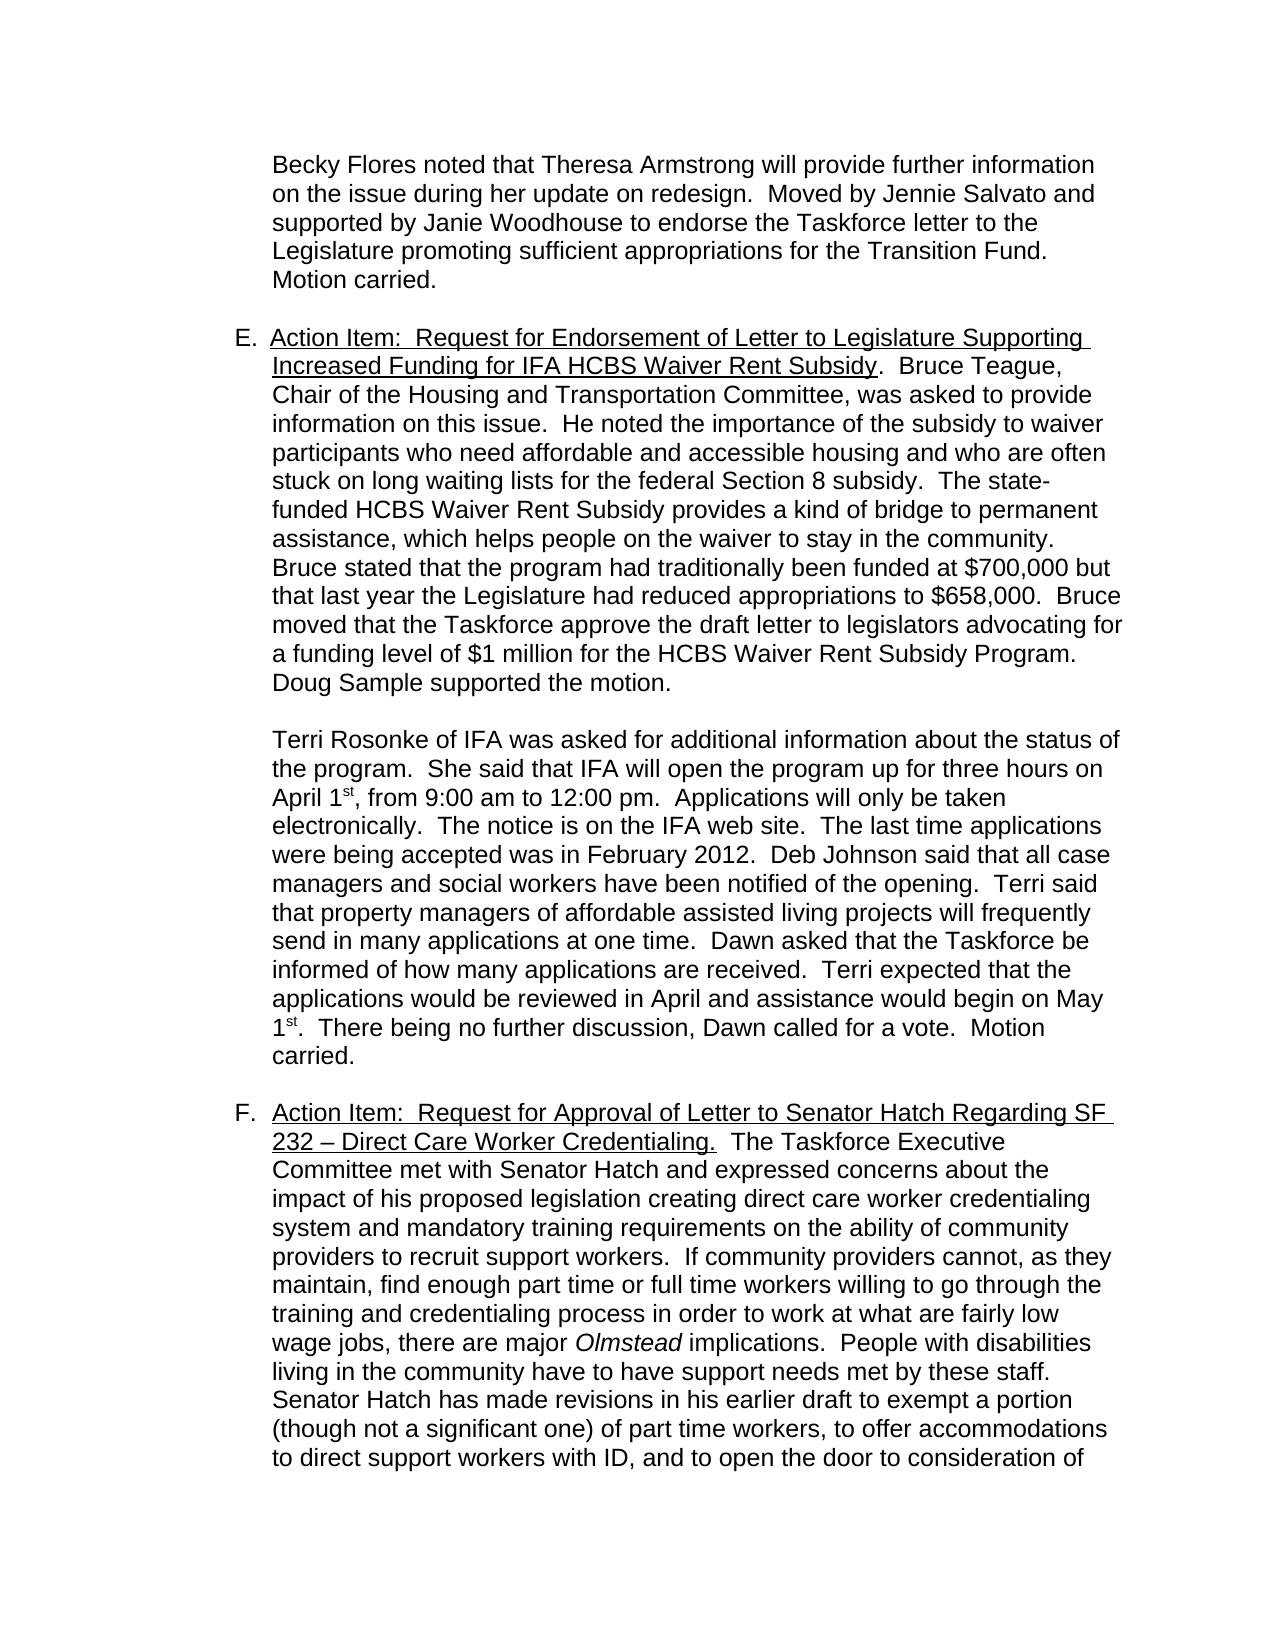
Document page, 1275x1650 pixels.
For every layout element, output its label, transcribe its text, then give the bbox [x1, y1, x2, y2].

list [234, 1098, 1125, 1472]
list Action Item: Request for Endorsement of Letter to Legislature Supporting Increased Funding for IFA HCBS Waiver Rent Subsidy. Bruce Teague, Chair of the Housing and Transportation Committee, was asked to provide information on this issue. He noted the importance of the subsidy to waiver participants who need affordable and accessible housing and who are often stuck on long waiting lists for the federal Section 8 subsidy. The state-funded HCBS Waiver Rent Subsidy provides a kind of bridge to permanent assistance, which helps people on the waiver to stay in the community. Bruce stated that the program had traditionally been funded at $700,000 but that last year the Legislature had reduced appropriations to $658,000. Bruce moved that the Taskforce approve the draft letter to legislators advocating for a funding level of $1 million for the HCBS Waiver Rent Subsidy Program. Doug Sample supported the motion. [234, 322, 1125, 696]
list Terri Rosonke of IFA was asked for additional information about the status of the program. She said that IFA will open the program up for three hours on April 1st, from 9:00 am to 12:00 pm. Applications will only be taken electronically. The notice is on the IFA web site. The last time applications were being accepted was in February 2012. Deb Johnson said that all case managers and social workers have been notified of the opening. Terri said that property managers of affordable assisted living projects will frequently send in many applications at one time. Dawn asked that the Taskforce be informed of how many applications are received. Terri expected that the applications would be reviewed in April and assistance would begin on May 1st. There being no further discussion, Dawn called for a vote. Motion carried. [272, 725, 1125, 1070]
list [272, 150, 1125, 294]
